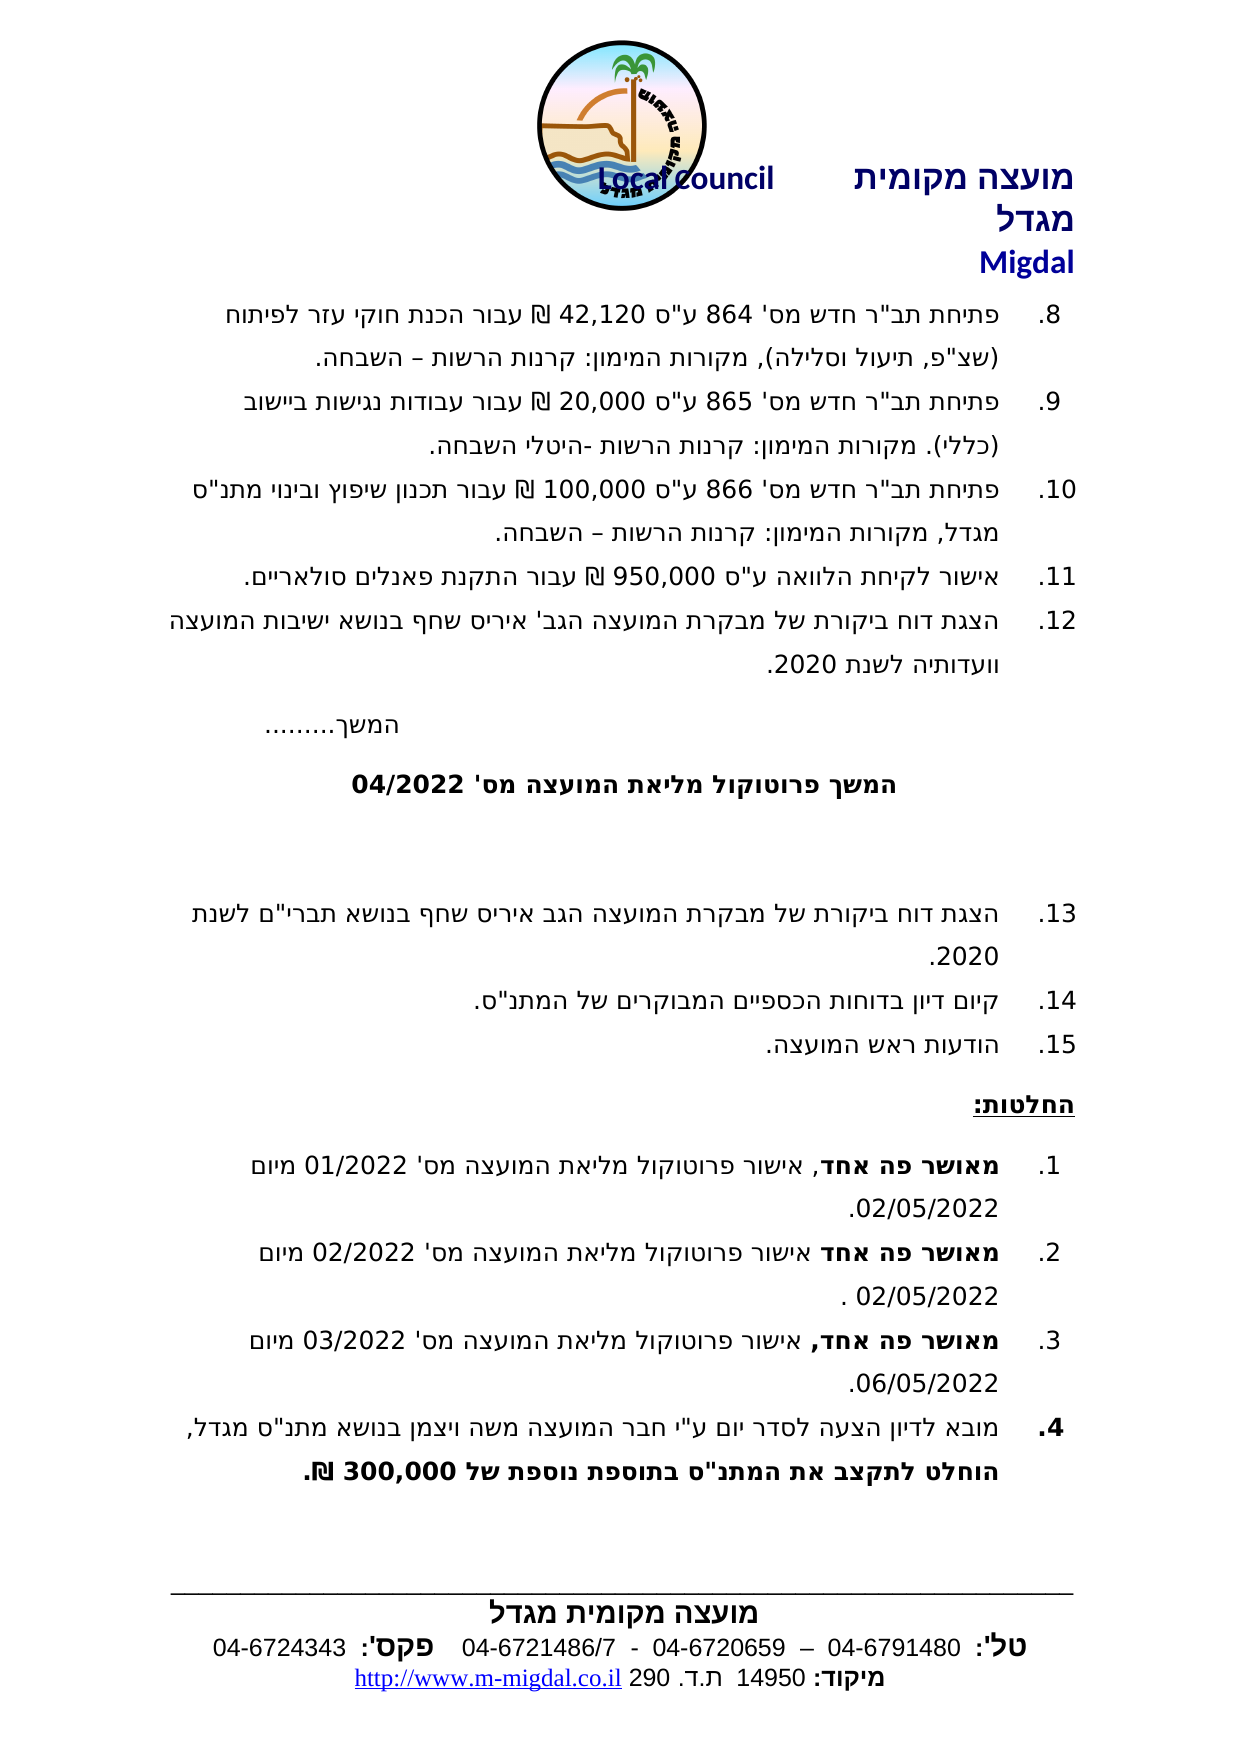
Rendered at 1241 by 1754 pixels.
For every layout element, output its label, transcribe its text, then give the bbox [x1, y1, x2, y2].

list קיום דיון בדוחות הכספיים המבוקרים של המתנ"ס. [165, 986, 1037, 1016]
text המשך פרוטוקול מליאת המועצה מס' 04/2022 [165, 771, 1075, 800]
list מאושר פה אחד אישור פרוטוקול מליאת המועצה מס' 02/2022 מיום 02/05/2022 . [165, 1238, 1037, 1311]
list פתיחת תב"ר חדש מס' 864 ע"ס 42,120 ₪ עבור הכנת חוקי עזר לפיתוח (שצ"פ, תיעול וסלילה), מקורות המימון: קרנות הרשות – השבחה. [165, 300, 1037, 373]
list הצגת דוח ביקורת של מבקרת המועצה הגב איריס שחף בנושא תברי"ם לשנת 2020. [165, 899, 1037, 972]
list הצגת דוח ביקורת של מבקרת המועצה הגב' איריס שחף בנושא ישיבות המועצה וועדותיה לשנת 2020. [165, 606, 1037, 679]
list מובא לדיון הצעה לסדר יום ע"י חבר המועצה משה ויצמן בנושא מתנ"ס מגדל, הוחלט לתקצב את המתנ"ס בתוספת נוספת של 300,000 ₪. [165, 1413, 1037, 1486]
picture [504, 18, 733, 240]
list אישור לקיחת הלוואה ע"ס 950,000 ₪ עבור התקנת פאנלים סולאריים. [165, 562, 1037, 592]
list פתיחת תב"ר חדש מס' 866 ע"ס 100,000 ₪ עבור תכנון שיפוץ ובינוי מתנ"ס מגדל, מקורות המימון: קרנות הרשות – השבחה. [165, 475, 1037, 548]
list פתיחת תב"ר חדש מס' 865 ע"ס 20,000 ₪ עבור עבודות נגישות ביישוב (כללי). מקורות המימון: קרנות הרשות -היטלי השבחה. [165, 387, 1037, 460]
list הודעות ראש המועצה. [165, 1030, 1037, 1059]
list מאושר פה אחד, אישור פרוטוקול מליאת המועצה מס' 03/2022 מיום 06/05/2022. [165, 1326, 1037, 1399]
text החלטות: [165, 1091, 1075, 1120]
text המשך......... [165, 710, 400, 739]
list מאושר פה אחד, אישור פרוטוקול מליאת המועצה מס' 01/2022 מיום 02/05/2022. [165, 1151, 1037, 1224]
